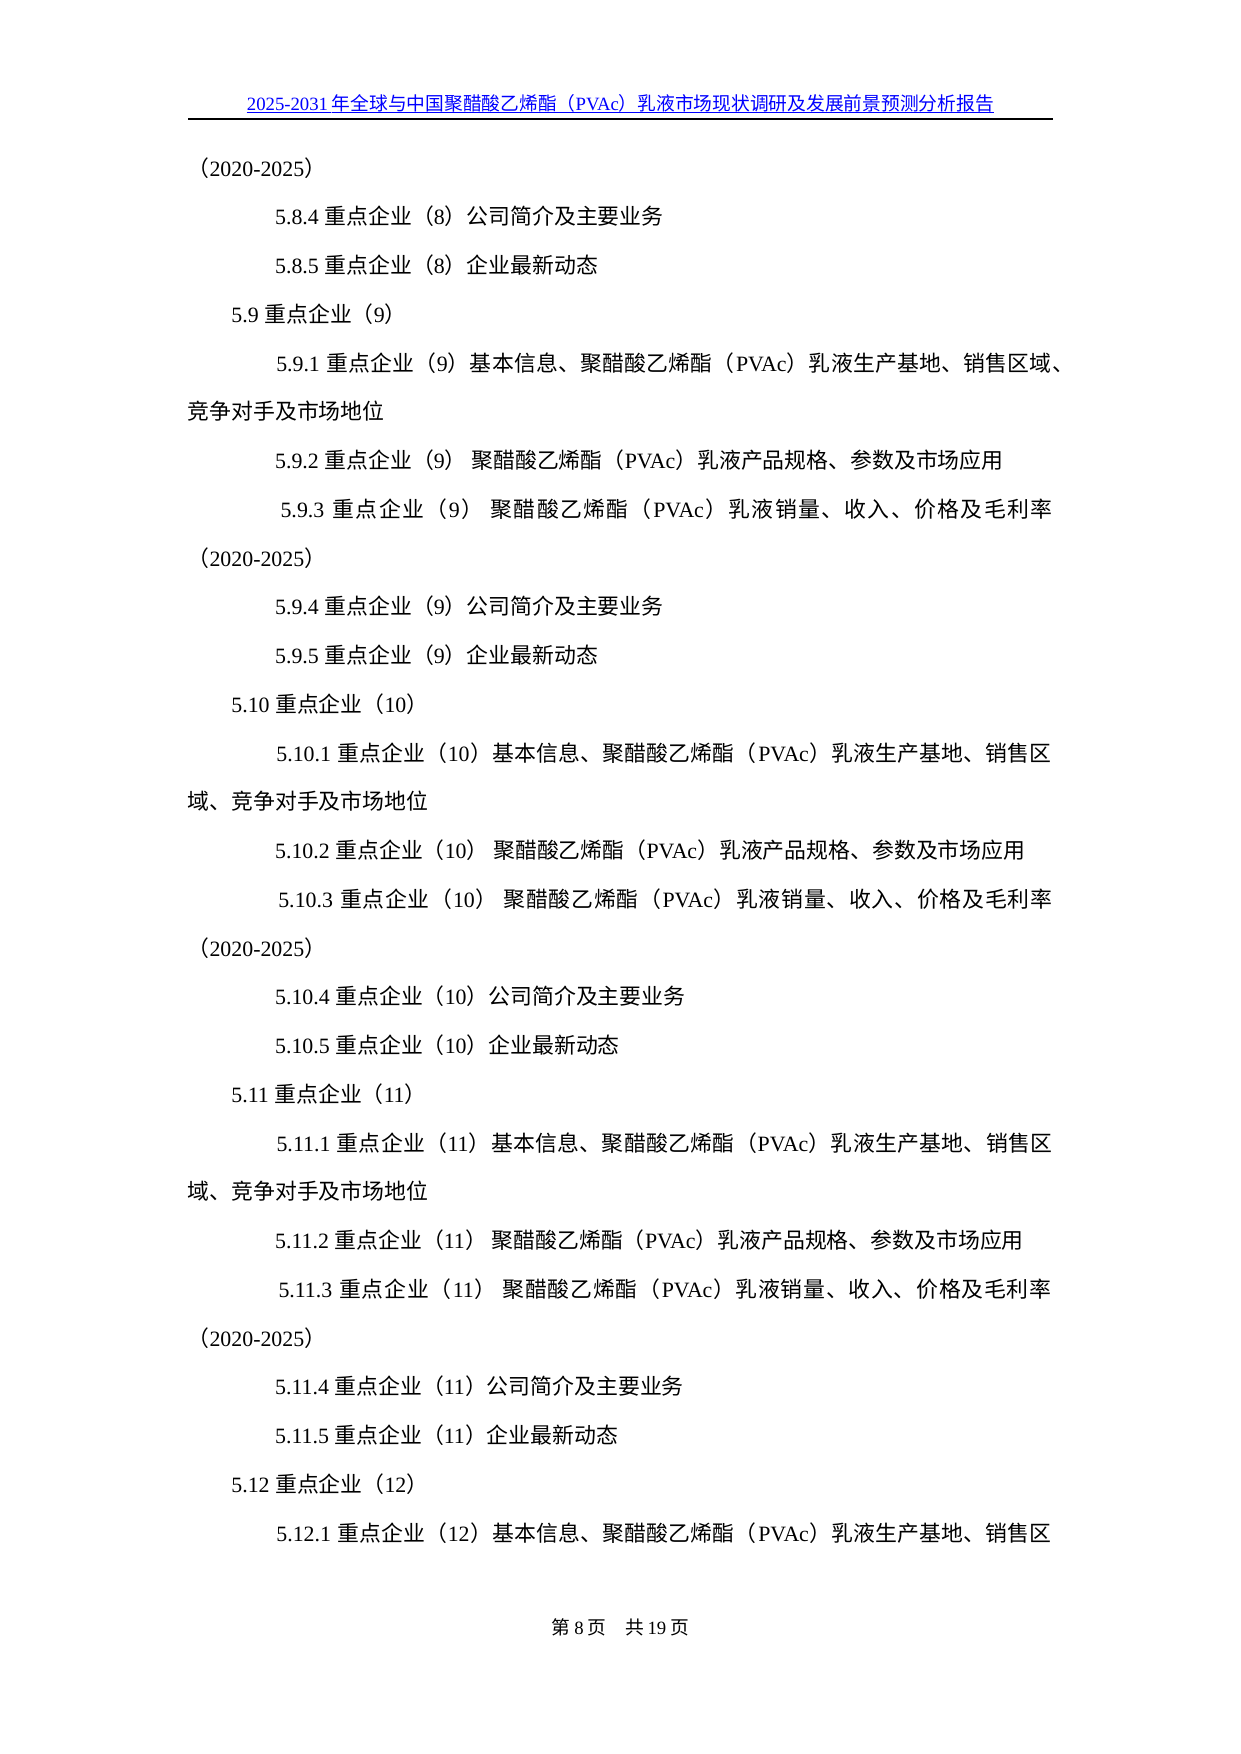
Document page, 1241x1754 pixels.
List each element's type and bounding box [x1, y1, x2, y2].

text [187, 150, 1053, 1548]
